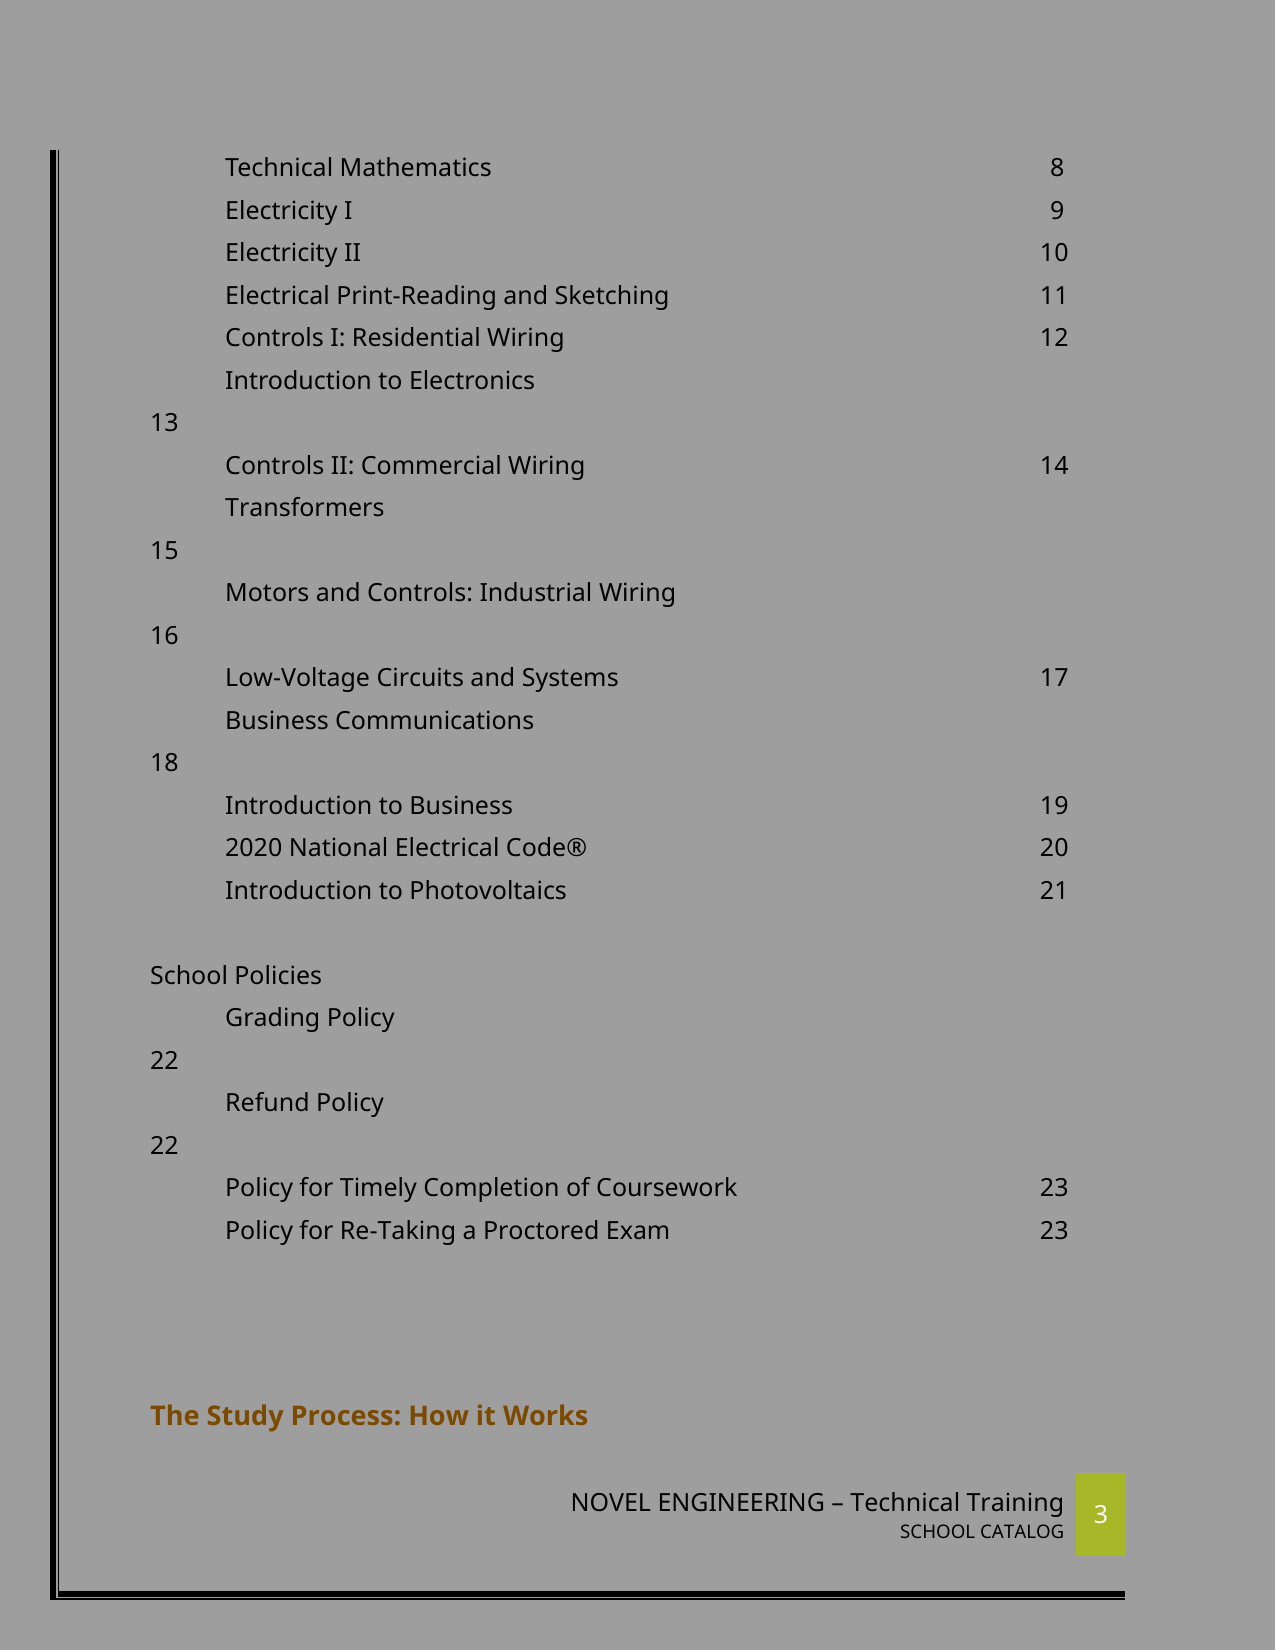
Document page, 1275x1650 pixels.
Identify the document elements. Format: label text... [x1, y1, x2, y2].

text School Policies [150, 957, 1125, 992]
subtitle Electrical Print-Reading and Sketching 11 [150, 277, 1125, 312]
text Policy for Timely Completion of Coursework 23 [150, 1170, 1125, 1204]
text Controls II: Commercial Wiring 14 [150, 447, 1125, 482]
text Grading Policy 22 [150, 1000, 1125, 1077]
text Business Communications 18 [150, 702, 1125, 779]
subtitle Controls I: Residential Wiring 12 [150, 320, 1125, 354]
text Motors and Controls: Industrial Wiring 16 [150, 575, 1125, 652]
subtitle Introduction to Electronics 13 [150, 362, 1125, 439]
text 2020 National Electrical Code® 20 [150, 830, 1125, 864]
subtitle Electricity I 9 [150, 192, 1125, 227]
subtitle Electricity II 10 [150, 235, 1125, 269]
text Low-Voltage Circuits and Systems 17 [150, 660, 1125, 694]
text The Study Process: How it Works [150, 1397, 1125, 1434]
text Introduction to Photovoltaics 21 [150, 872, 1125, 907]
text Introduction to Business 19 [150, 787, 1125, 822]
text Policy for Re-Taking a Proctored Exam 23 [150, 1212, 1125, 1247]
text Refund Policy 22 [150, 1085, 1125, 1162]
subtitle Technical Mathematics 8 [150, 150, 1125, 184]
text Transformers 15 [150, 490, 1125, 567]
